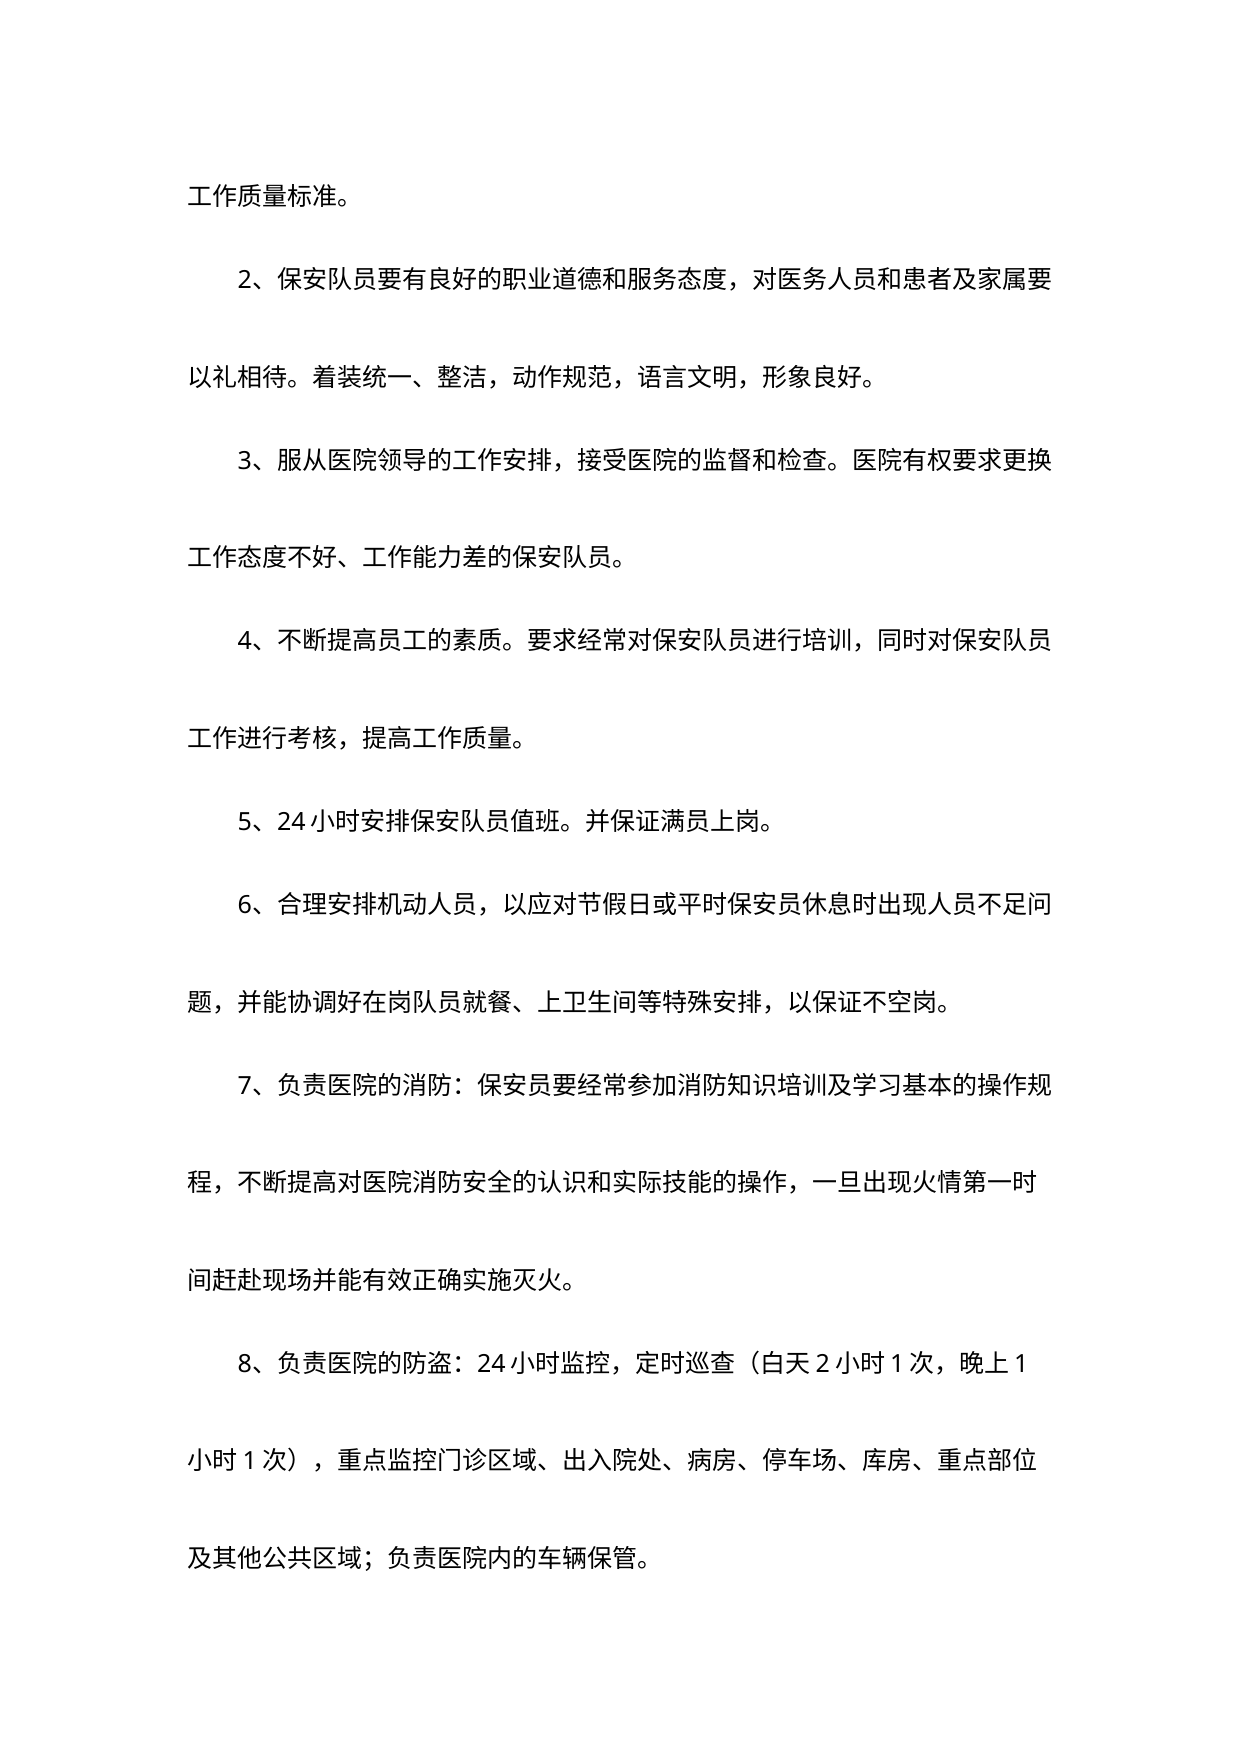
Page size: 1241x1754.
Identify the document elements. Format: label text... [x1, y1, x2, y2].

text 3、服从医院领导的工作安排，接受医院的监督和检查。医院有权要求更换工作态度不好、工作能力差的保安队员。 [187, 426, 1053, 588]
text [187, 162, 1053, 227]
text 6、合理安排机动人员，以应对节假日或平时保安员休息时出现人员不足问题，并能协调好在岗队员就餐、上卫生间等特殊安排，以保证不空岗。 [187, 870, 1053, 1033]
text 5、24小时安排保安队员值班。并保证满员上岗。 [187, 787, 1053, 852]
text 4、不断提高员工的素质。要求经常对保安队员进行培训，同时对保安队员工作进行考核，提高工作质量。 [187, 606, 1053, 769]
text 7、负责医院的消防：保安员要经常参加消防知识培训及学习基本的操作规程，不断提高对医院消防安全的认识和实际技能的操作，一旦出现火情第一时间赶赴现场并能有效正确实施灭火。 [187, 1051, 1053, 1311]
text 2、保安队员要有良好的职业道德和服务态度，对医务人员和患者及家属要以礼相待。着装统一、整洁，动作规范，语言文明，形象良好。 [187, 245, 1053, 408]
text 8、负责医院的防盗：24小时监控，定时巡查（白天2小时1次，晚上1小时1次），重点监控门诊区域、出入院处、病房、停车场、库房、重点部位及其他公共区域；负责医院内的车辆保管。 [187, 1329, 1053, 1589]
